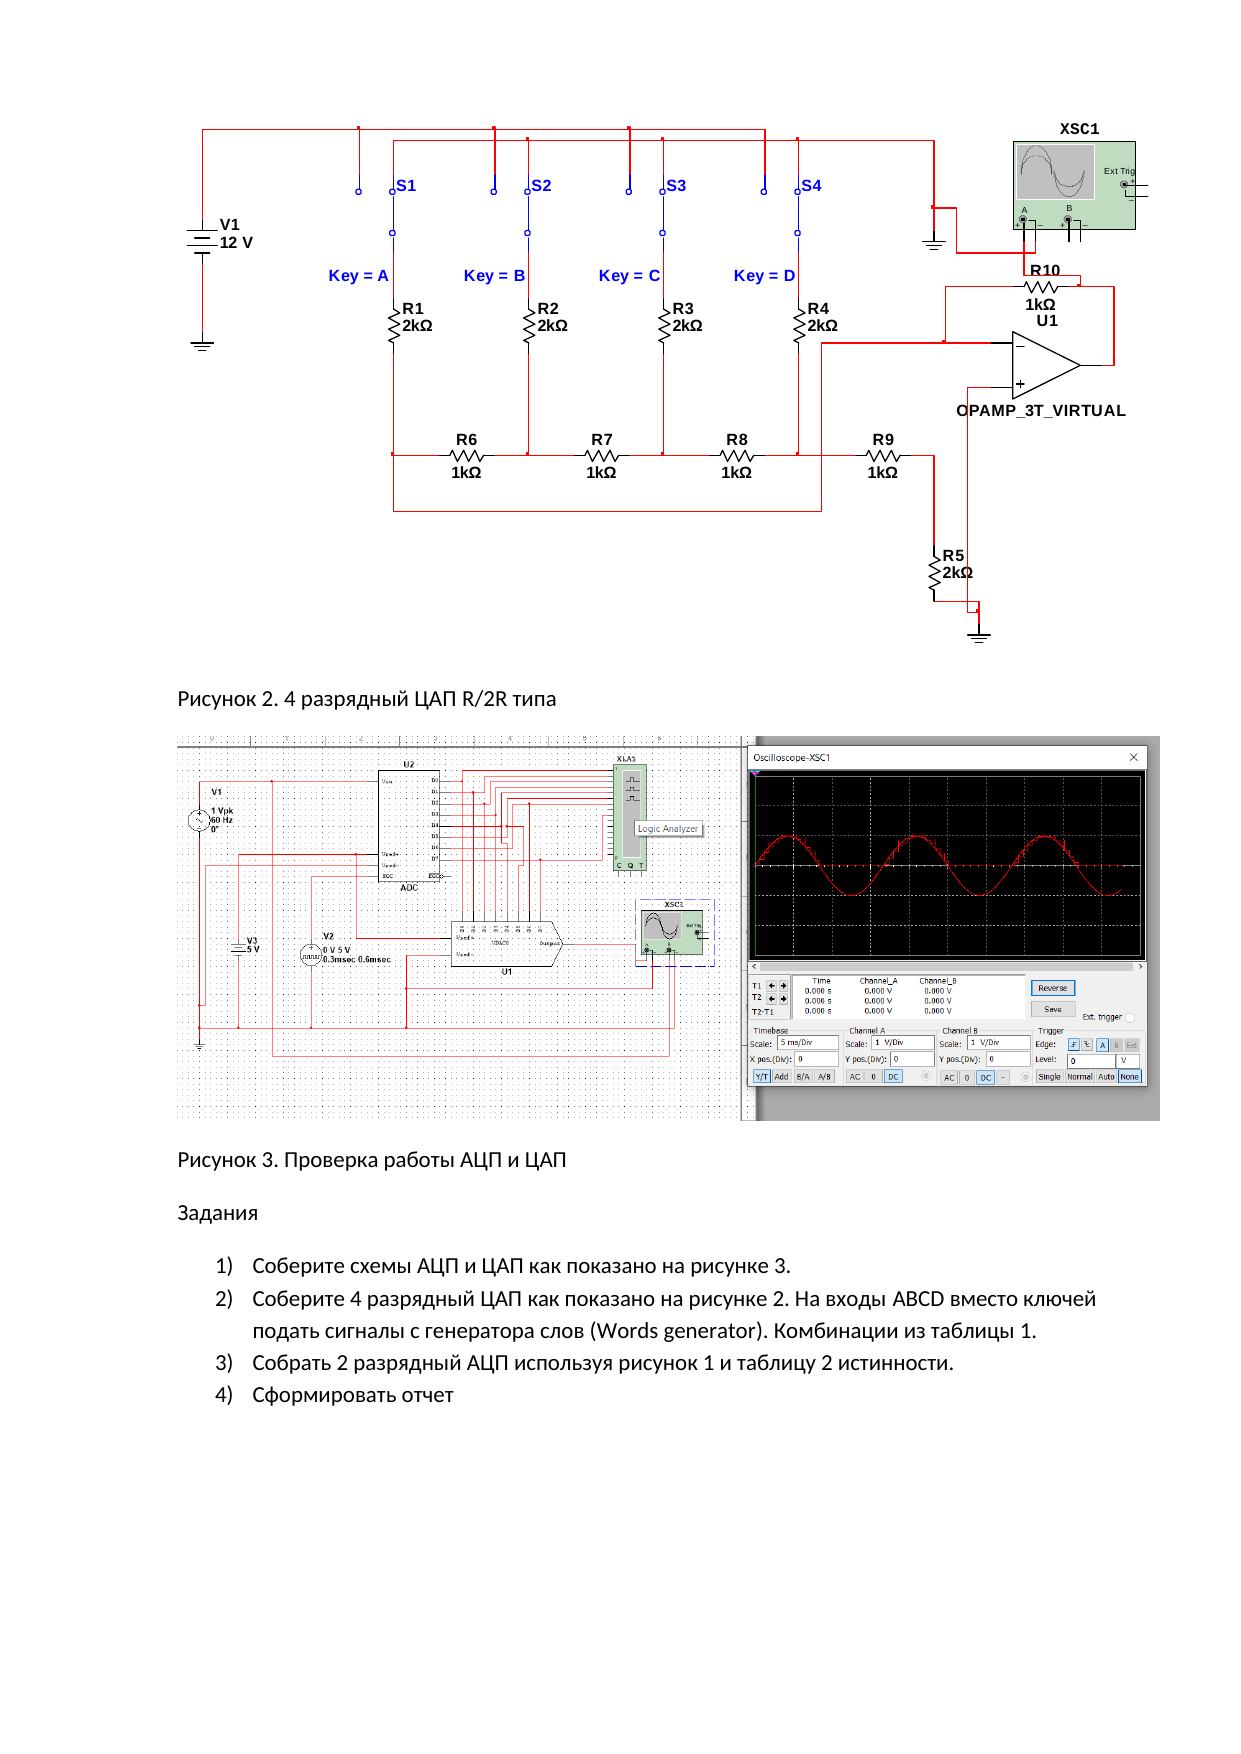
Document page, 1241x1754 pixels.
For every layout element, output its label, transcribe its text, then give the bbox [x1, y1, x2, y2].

list Соберите схемы АЦП и ЦАП как показано на рисунке 3. [215, 1251, 1152, 1279]
list Собрать 2 разрядный АЦП используя рисунок 1 и таблицу 2 истинности. [215, 1348, 1152, 1376]
list Сформировать отчет [215, 1380, 1152, 1408]
text Рисунок 3. Проверка работы АЦП и ЦАП [177, 1145, 1152, 1173]
text Рисунок 2. 4 разрядный ЦАП R/2R типа [177, 684, 1152, 712]
list Соберите 4 разрядный ЦАП как показано на рисунке 2. На входы ABCD вместо ключей подать сигналы с генератора слов (Words generator). Комбинации из таблицы 1. [215, 1284, 1152, 1344]
picture [177, 736, 1160, 1121]
text Задания [177, 1198, 1152, 1226]
